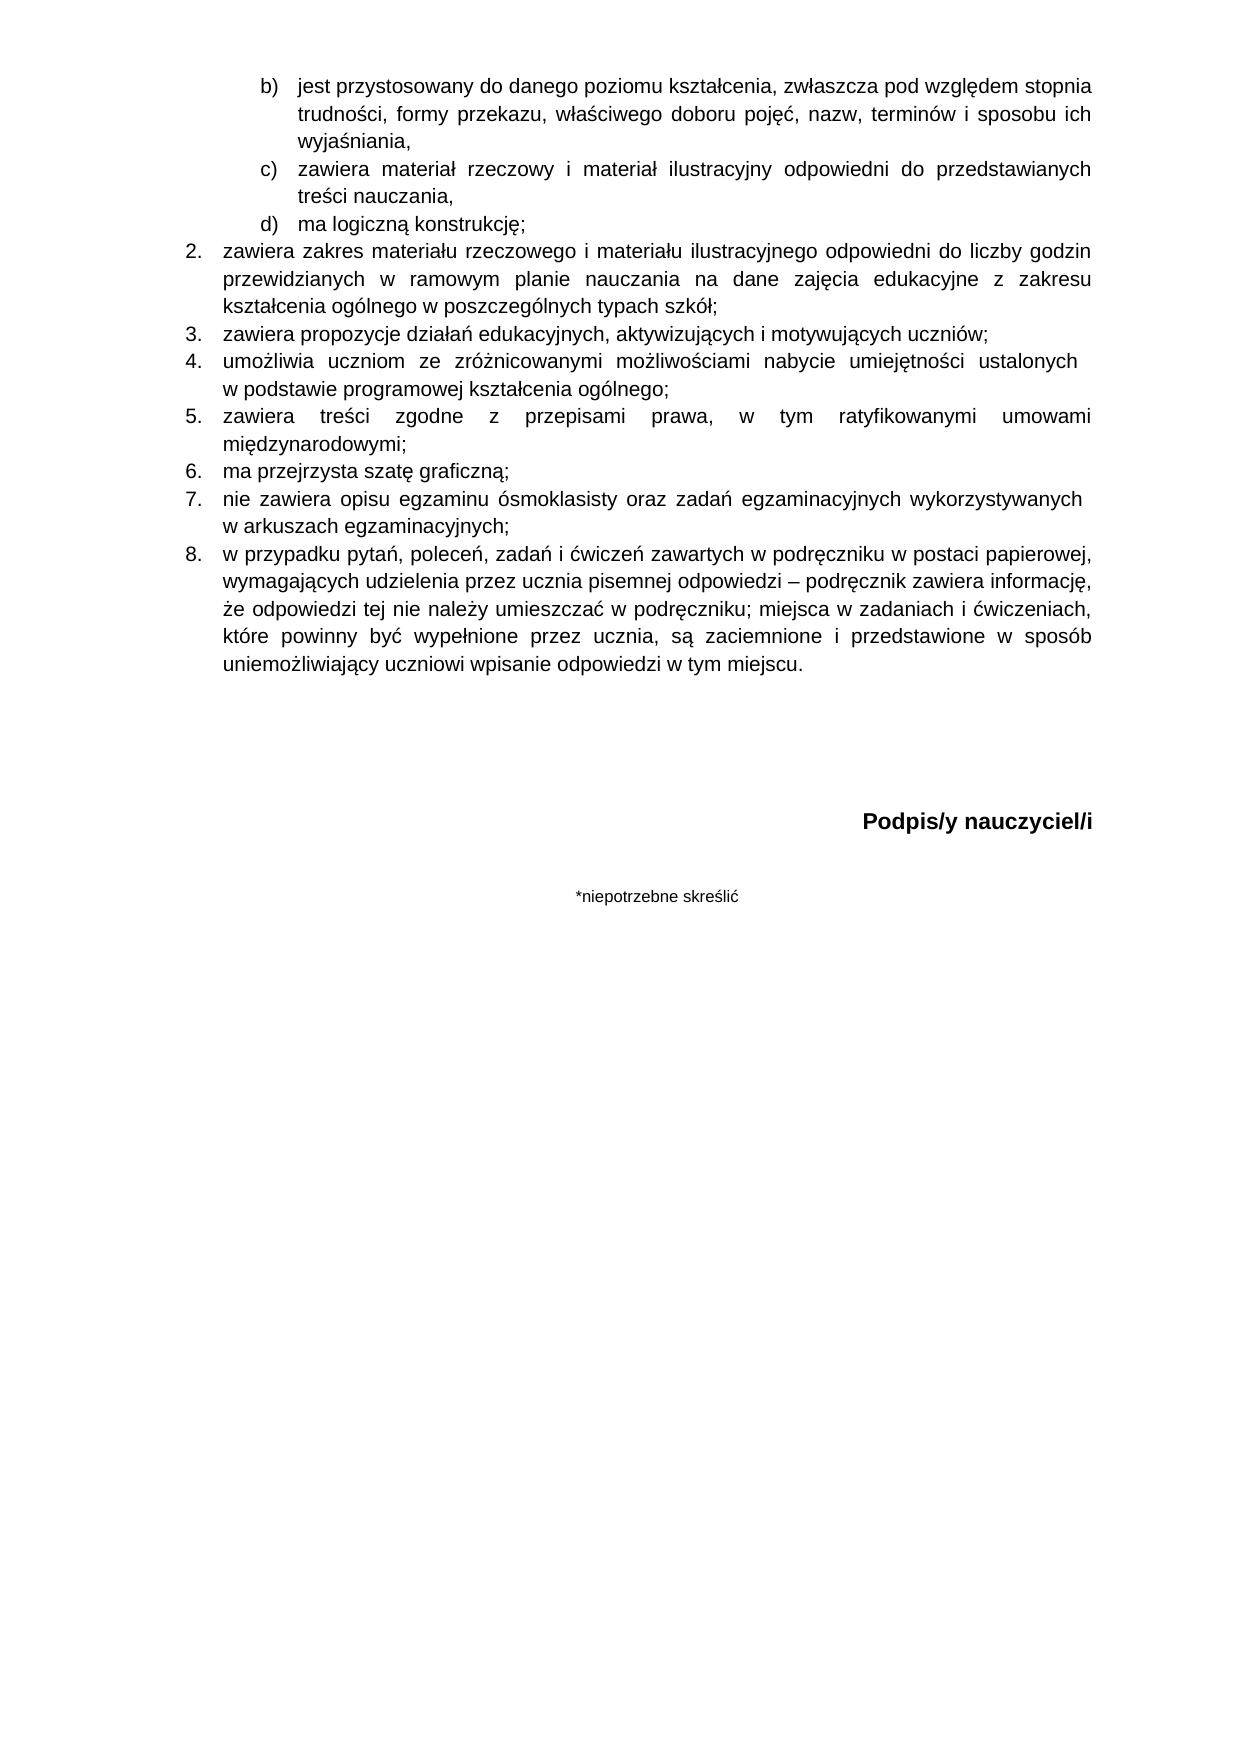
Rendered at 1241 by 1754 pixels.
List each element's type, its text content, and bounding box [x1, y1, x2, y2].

list ma logiczną konstrukcję; [260, 211, 1093, 235]
list zawiera zakres materiału rzeczowego i materiału ilustracyjnego odpowiedni do liczby godzin przewidzianych w ramowym planie nauczania na dane zajęcia edukacyjne z zakresu kształcenia ogólnego w poszczególnych typach szkół; [185, 239, 1093, 318]
text *niepotrzebne skreślić [148, 887, 1093, 906]
list umożliwia uczniom ze zróżnicowanymi możliwościami nabycie umiejętności ustalonych w podstawie programowej kształcenia ogólnego; [185, 349, 1093, 400]
list zawiera propozycje działań edukacyjnych, aktywizujących i motywujących uczniów; [185, 321, 1093, 345]
list zawiera treści zgodne z przepisami prawa, w tym ratyfikowanymi umowami międzynarodowymi; [185, 404, 1093, 455]
list jest przystosowany do danego poziomu kształcenia, zwłaszcza pod względem stopnia trudności, formy przekazu, właściwego doboru pojęć, nazw, terminów i sposobu ich wyjaśniania, [260, 74, 1093, 153]
list w przypadku pytań, poleceń, zadań i ćwiczeń zawartych w podręczniku w postaci papierowej, wymagających udzielenia przez ucznia pisemnej odpowiedzi – podręcznik zawiera informację, że odpowiedzi tej nie należy umieszczać w podręczniku; miejsca w zadaniach i ćwiczeniach, które powinny być wypełnione przez ucznia, są zaciemnione i przedstawione w sposób uniemożliwiający uczniowi wpisanie odpowiedzi w tym miejscu. [185, 541, 1093, 675]
list ma przejrzysta szatę graficzną; [185, 459, 1093, 483]
text Podpis/y nauczyciel/i [148, 808, 1093, 834]
list zawiera materiał rzeczowy i materiał ilustracyjny odpowiedni do przedstawianych treści nauczania, [260, 156, 1093, 208]
list nie zawiera opisu egzaminu ósmoklasisty oraz zadań egzaminacyjnych wykorzystywanych w arkuszach egzaminacyjnych; [185, 486, 1093, 538]
